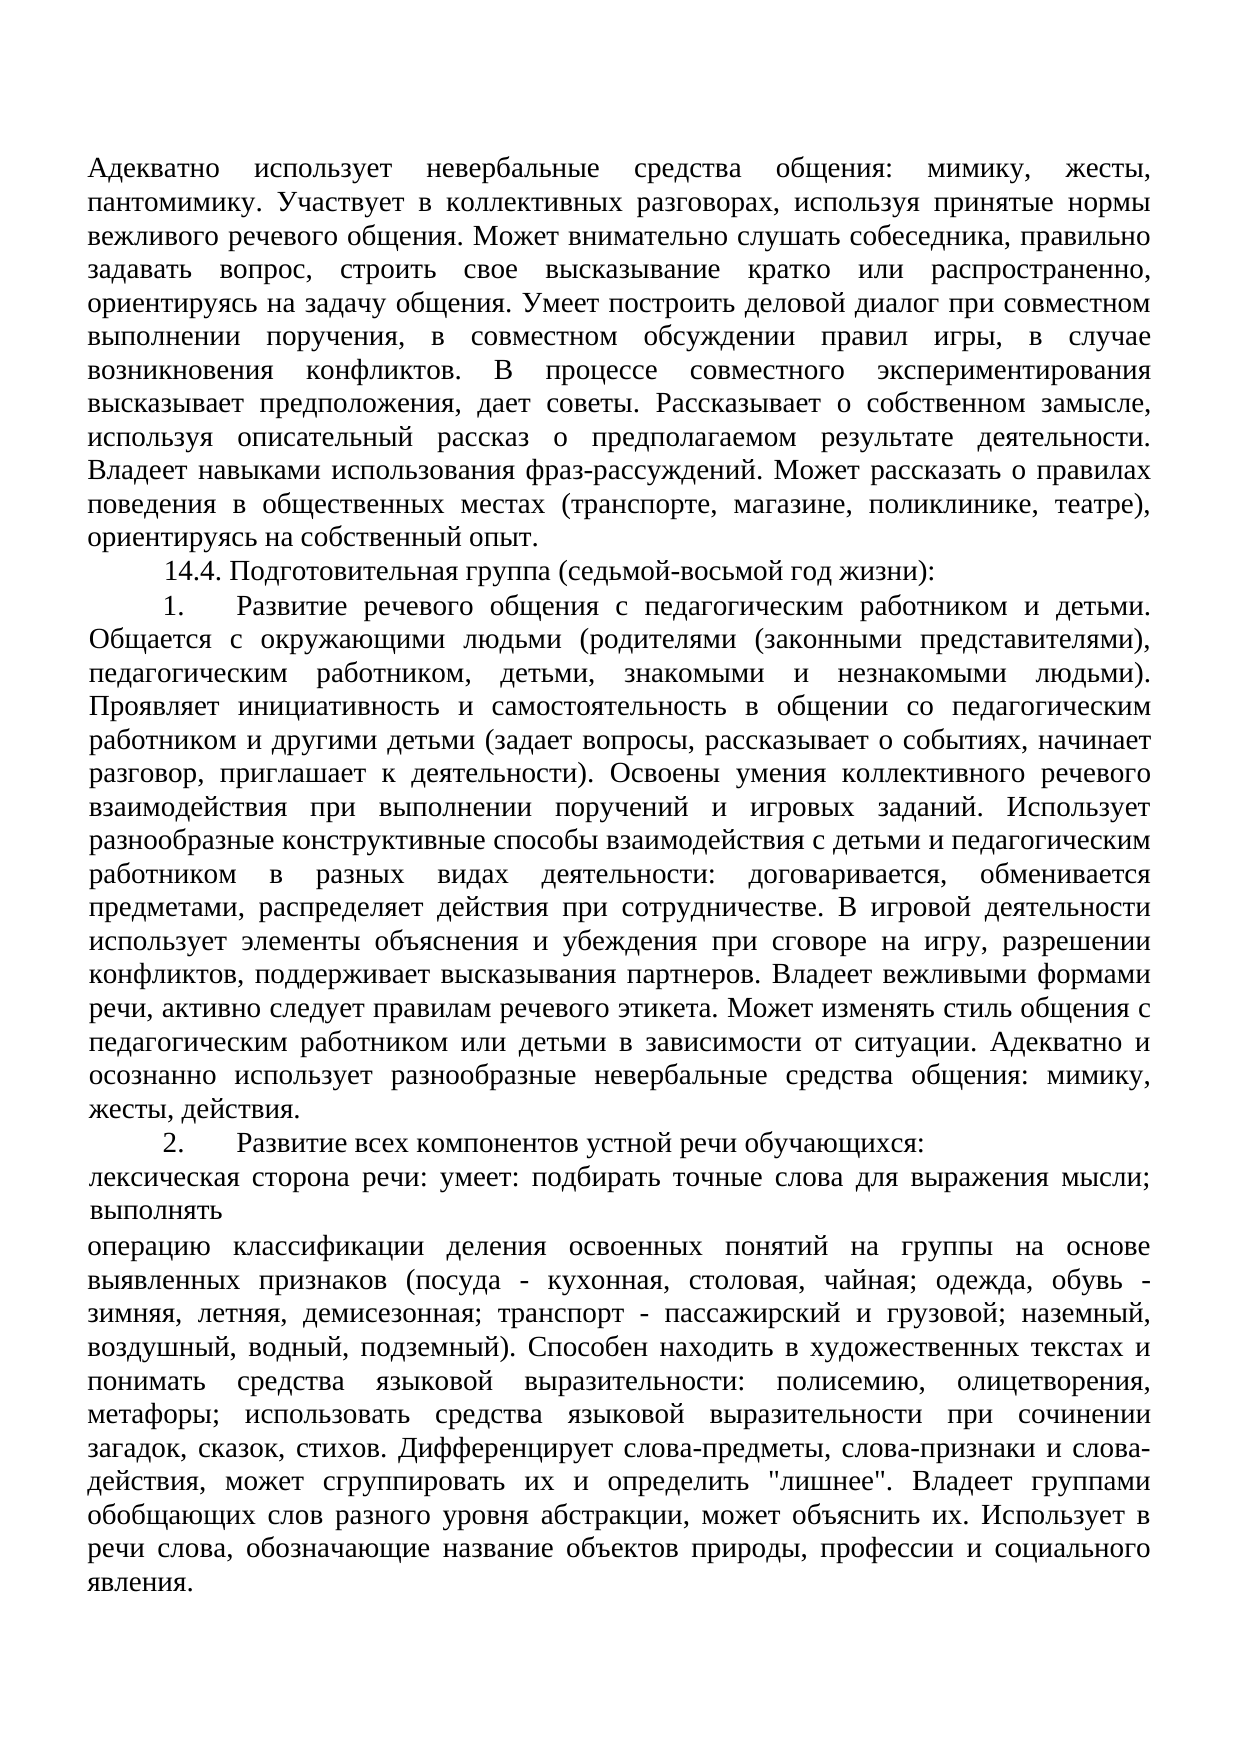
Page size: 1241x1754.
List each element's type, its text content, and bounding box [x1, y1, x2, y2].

text лексическая сторона речи: умеет: подбирать точные слова для выражения мысли; выполнять [88, 1159, 1152, 1226]
text операцию классификации деления освоенных понятий на группы на основе выявленных признаков (посуда - кухонная, столовая, чайная; одежда, обувь - зимняя, летняя, демисезонная; транспорт - пассажирский и грузовой; наземный, воздушный, водный, подземный). Способен находить в художественных текстах и понимать средства языковой выразительности: полисемию, олицетворения, метафоры; использовать средства языковой выразительности при сочинении загадок, сказок, стихов. Дифференцирует слова-предметы, слова-признаки и слова-действия, может сгруппировать их и определить "лишнее". Владеет группами обобщающих слов разного уровня абстракции, может объяснить их. Использует в речи слова, обозначающие название объектов природы, профессии и социального явления. [87, 1228, 1152, 1597]
list Развитие всех компонентов устной речи обучающихся: [88, 1125, 1152, 1158]
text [87, 151, 1152, 553]
list Развитие речевого общения с педагогическим работником и детьми. Общается с окружающими людьми (родителями (законными представителями), педагогическим работником, детьми, знакомыми и незнакомыми людьми). Проявляет инициативность и самостоятельность в общении со педагогическим работником и другими детьми (задает вопросы, рассказывает о событиях, начинает разговор, приглашает к деятельности). Освоены умения коллективного речевого взаимодействия при выполнении поручений и игровых заданий. Использует разнообразные конструктивные способы взаимодействия с детьми и педагогическим работником в разных видах деятельности: договаривается, обменивается предметами, распределяет действия при сотрудничестве. В игровой деятельности использует элементы объяснения и убеждения при сговоре на игру, разрешении конфликтов, поддерживает высказывания партнеров. Владеет вежливыми формами речи, активно следует правилам речевого этикета. Может изменять стиль общения с педагогическим работником или детьми в зависимости от ситуации. Адекватно и осознанно использует разнообразные невербальные средства общения: мимику, жесты, действия. [88, 588, 1152, 1124]
text 14.4. Подготовительная группа (седьмой-восьмой год жизни): [163, 553, 1152, 587]
